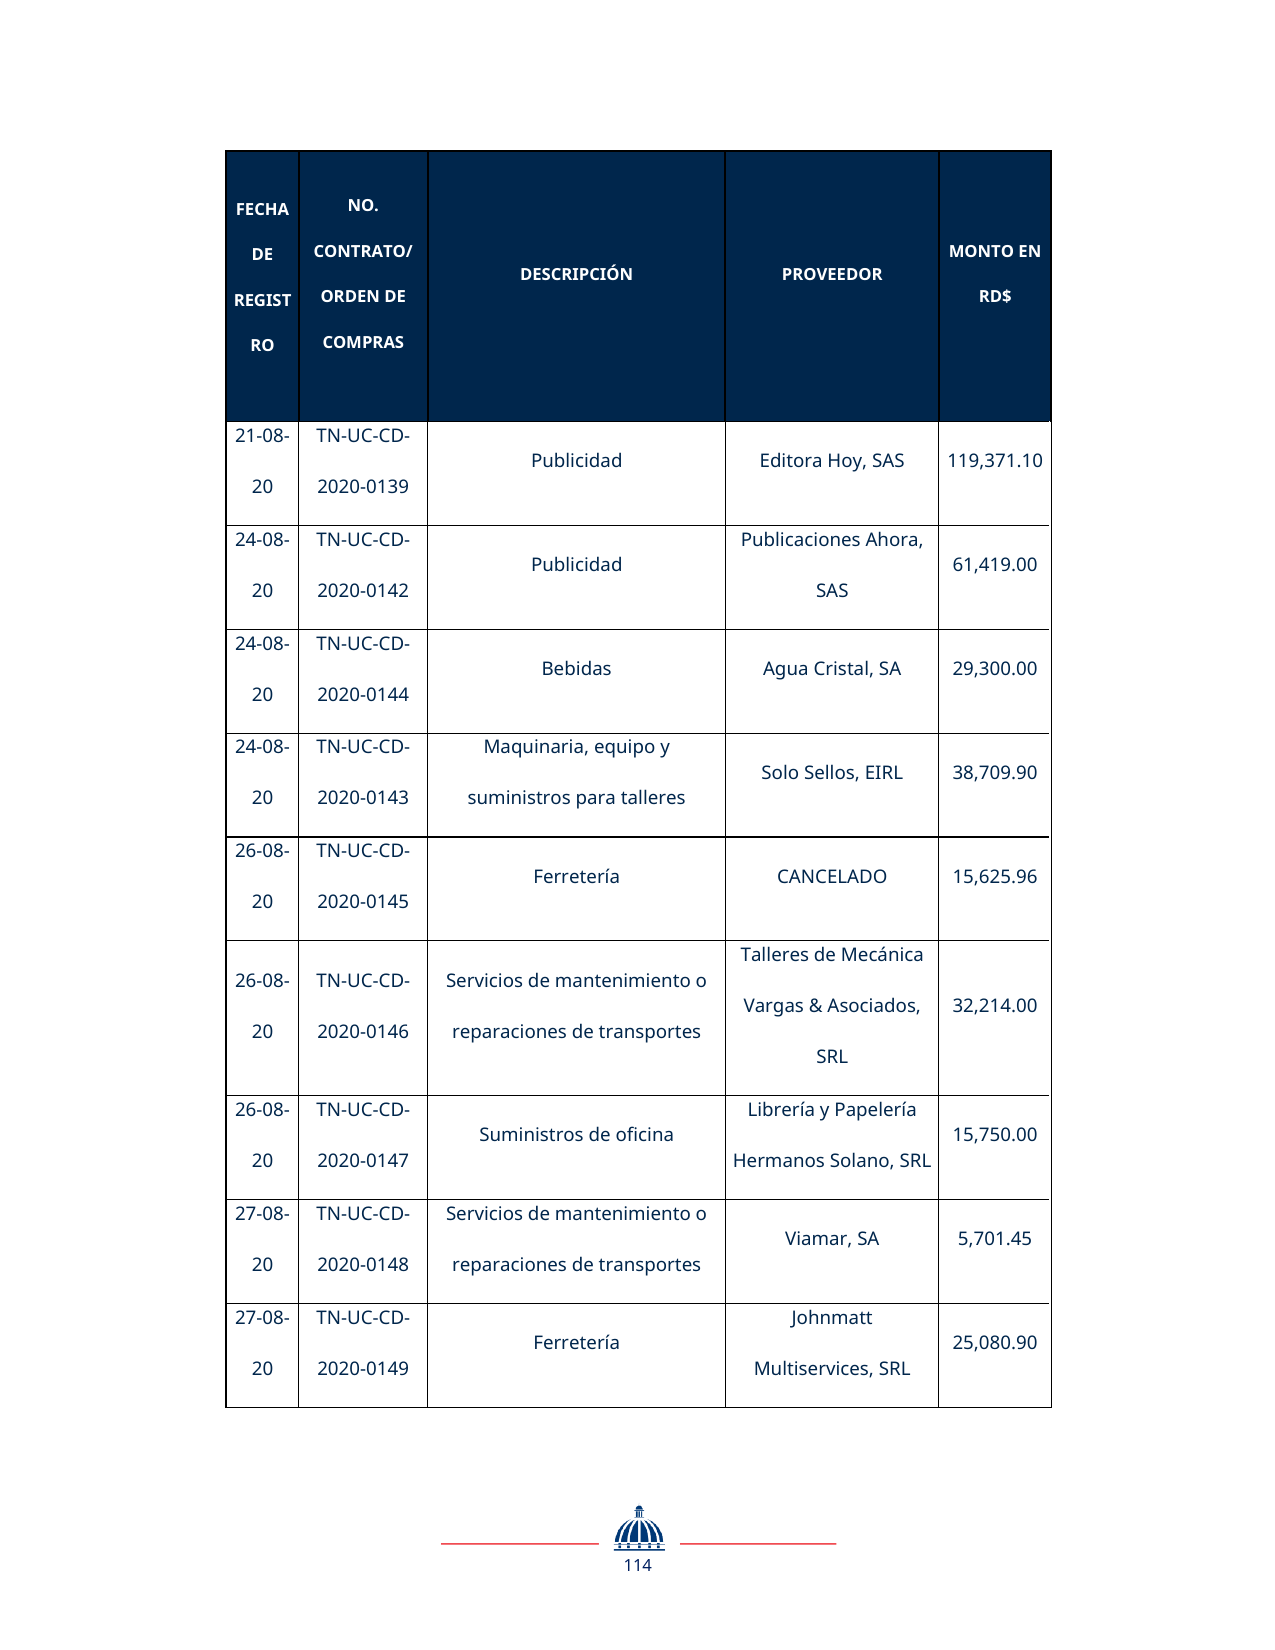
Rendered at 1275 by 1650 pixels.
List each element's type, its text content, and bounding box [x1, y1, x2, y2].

table_header FECHA DE REGISTRO [227, 152, 298, 421]
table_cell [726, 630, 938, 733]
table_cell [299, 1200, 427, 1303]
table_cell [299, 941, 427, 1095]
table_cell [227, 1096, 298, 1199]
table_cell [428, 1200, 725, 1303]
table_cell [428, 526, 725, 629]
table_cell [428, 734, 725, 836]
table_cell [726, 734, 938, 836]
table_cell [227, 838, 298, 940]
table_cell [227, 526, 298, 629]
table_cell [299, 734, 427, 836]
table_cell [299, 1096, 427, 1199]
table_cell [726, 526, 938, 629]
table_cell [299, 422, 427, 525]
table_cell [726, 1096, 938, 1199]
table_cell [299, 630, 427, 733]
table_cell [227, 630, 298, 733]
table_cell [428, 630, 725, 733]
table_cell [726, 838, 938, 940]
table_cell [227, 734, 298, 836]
picture [440, 1502, 837, 1551]
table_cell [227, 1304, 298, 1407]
table_header NO. CONTRATO/ ORDEN DE COMPRAS [300, 152, 427, 421]
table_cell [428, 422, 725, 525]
table_header DESCRIPCIÓN [429, 152, 724, 421]
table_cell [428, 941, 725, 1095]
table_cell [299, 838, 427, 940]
table_header PROVEEDOR [726, 152, 938, 421]
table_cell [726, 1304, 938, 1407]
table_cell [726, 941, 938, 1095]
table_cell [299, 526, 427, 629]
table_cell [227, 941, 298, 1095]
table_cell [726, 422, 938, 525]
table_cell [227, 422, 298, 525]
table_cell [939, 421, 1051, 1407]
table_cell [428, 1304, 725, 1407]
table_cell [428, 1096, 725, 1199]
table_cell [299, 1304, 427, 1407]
table_header MONTO EN RD$ [940, 152, 1050, 421]
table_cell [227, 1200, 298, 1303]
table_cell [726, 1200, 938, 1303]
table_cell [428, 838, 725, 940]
